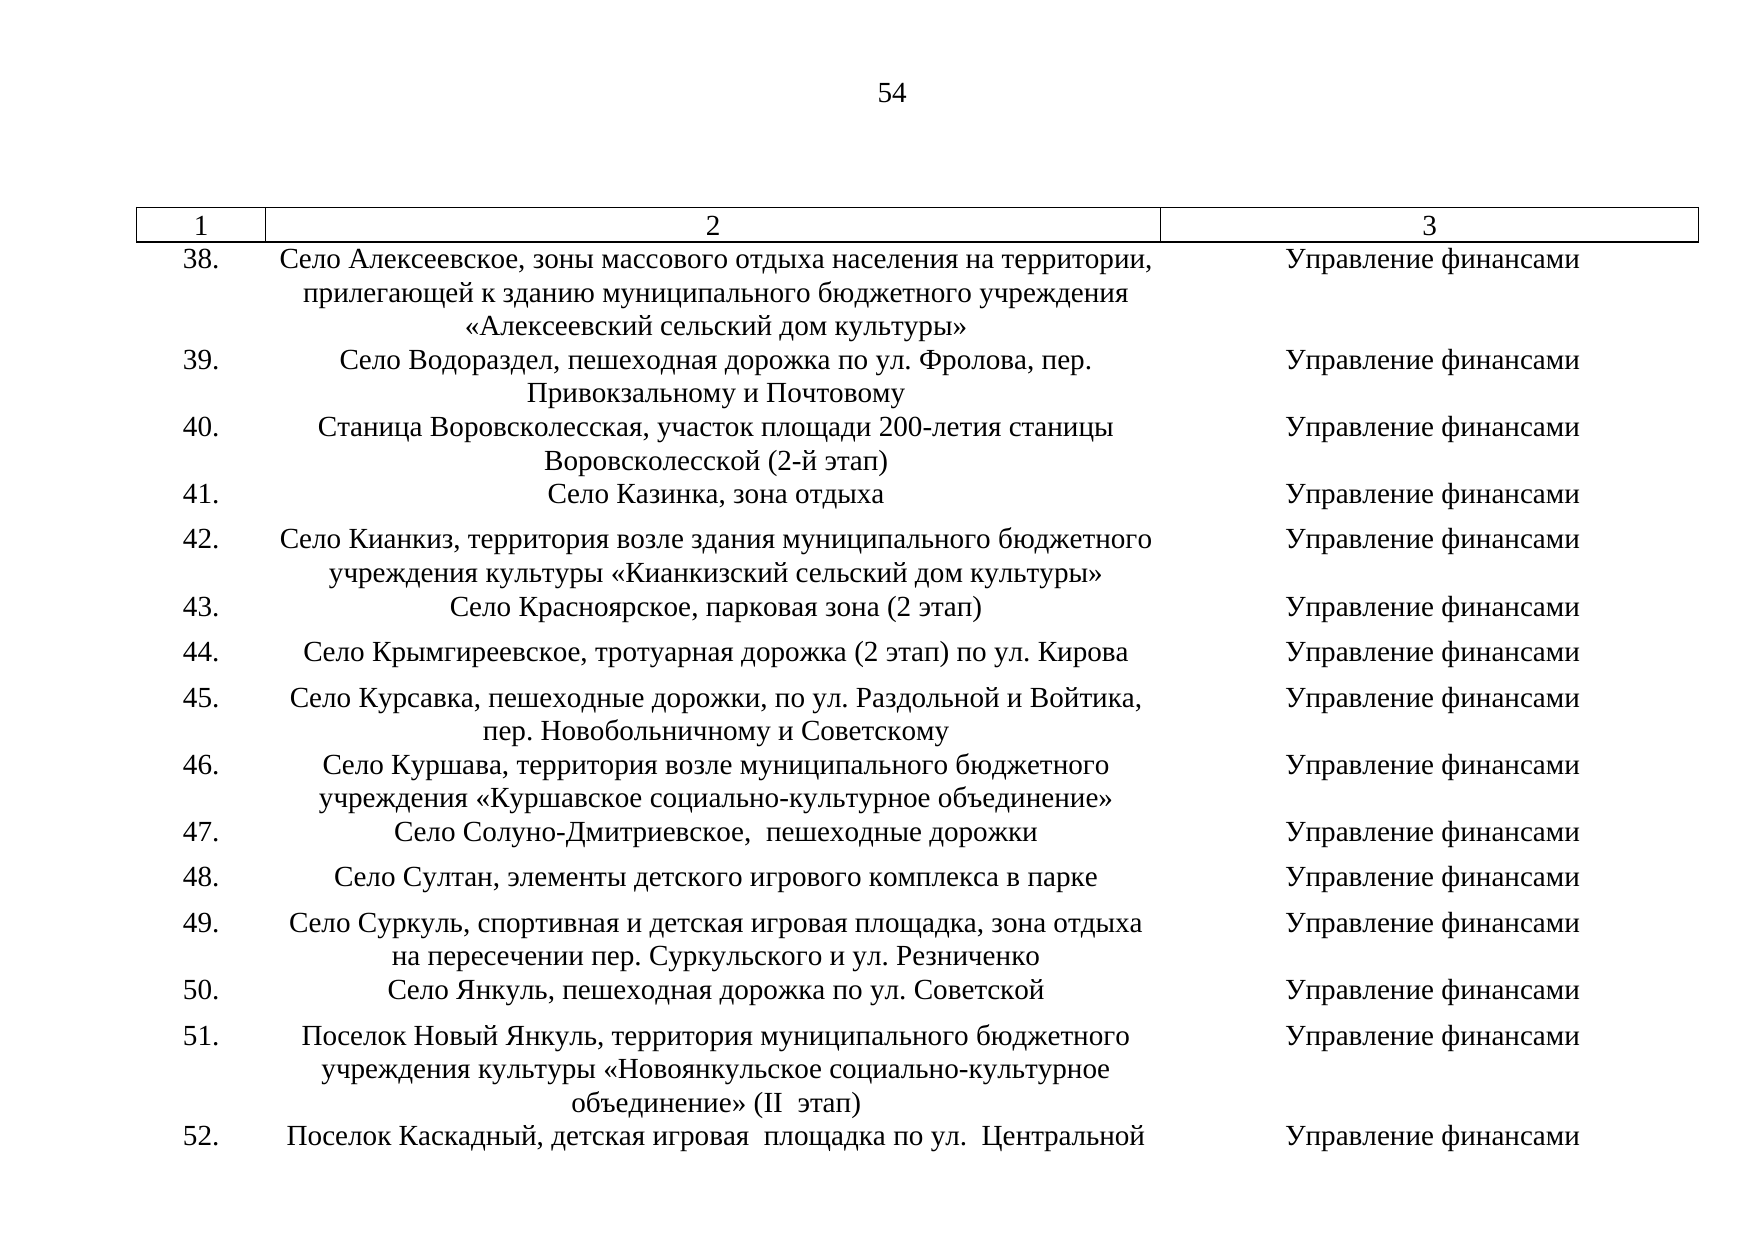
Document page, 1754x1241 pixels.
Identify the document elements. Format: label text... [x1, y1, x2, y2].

table_cell 39. [136, 342, 265, 409]
table_cell 40. [136, 409, 265, 476]
table_cell Управление финансами [1167, 409, 1698, 476]
table_cell Управление финансами [1167, 589, 1698, 634]
table_cell 52. [136, 1118, 265, 1164]
table_cell Село Султан, элементы детского игрового комплекса в парке [265, 860, 1167, 905]
table_cell Управление финансами [1167, 522, 1698, 589]
table_cell Поселок Новый Янкуль, территория муниципального бюджетного учреждения культуры «Новоянкульское социально-культурное объединение» (II этап) [265, 1018, 1167, 1118]
table_cell 43. [136, 589, 265, 634]
table_cell Село Солуно-Дмитриевское, пешеходные дорожки [265, 814, 1167, 859]
table_cell 47. [136, 814, 265, 859]
table_cell Управление финансами [1167, 905, 1698, 972]
table_cell Управление финансами [1167, 972, 1698, 1018]
table_cell Село Крымгиреевское, тротуарная дорожка (2 этап) по ул. Кирова [265, 634, 1167, 680]
table_cell Управление финансами [1167, 747, 1698, 814]
table_cell Управление финансами [1167, 814, 1698, 859]
table_cell Село Курсавка, пешеходные дорожки, по ул. Раздольной и Войтика, пер. Новобольничному и Советскому [265, 680, 1167, 747]
table_cell 48. [136, 860, 265, 905]
table_cell Управление финансами [1167, 1018, 1698, 1118]
table_cell Управление финансами [1167, 1118, 1698, 1164]
table_cell Село Кианкиз, территория возле здания муниципального бюджетного учреждения культуры «Кианкизский сельский дом культуры» [265, 522, 1167, 589]
table_cell Село Казинка, зона отдыха [265, 476, 1167, 522]
table_cell 44. [136, 634, 265, 680]
table_cell Село Янкуль, пешеходная дорожка по ул. Советской [265, 972, 1167, 1018]
table_cell Станица Воровсколесская, участок площади 200-летия станицы Воровсколесской (2-й этап) [265, 409, 1167, 476]
table_cell Управление финансами [1167, 342, 1698, 409]
table_cell Управление финансами [1167, 860, 1698, 905]
table_cell Село Алексеевское, зоны массового отдыха населения на территории, прилегающей к зданию муниципального бюджетного учреждения «Алексеевский сельский дом культуры» [265, 243, 1167, 342]
table_cell Управление финансами [1167, 634, 1698, 680]
table_cell 46. [136, 747, 265, 814]
table_cell Село Красноярское, парковая зона (2 этап) [265, 589, 1167, 634]
table_header 3 [1161, 208, 1698, 241]
table_cell 38. [136, 243, 265, 342]
table_cell 42. [136, 522, 265, 589]
table_cell Село Суркуль, спортивная и детская игровая площадка, зона отдыха на пересечении пер. Суркульского и ул. Резниченко [265, 905, 1167, 972]
table_cell 41. [136, 476, 265, 522]
table_cell Управление финансами [1167, 476, 1698, 522]
table_cell 50. [136, 972, 265, 1018]
table_header 2 [266, 208, 1160, 241]
table_cell Управление финансами [1167, 680, 1698, 747]
table_cell 49. [136, 905, 265, 972]
table_cell Село Водораздел, пешеходная дорожка по ул. Фролова, пер. Привокзальному и Почтовому [265, 342, 1167, 409]
table_cell 45. [136, 680, 265, 747]
table_cell Село Куршава, территория возле муниципального бюджетного учреждения «Куршавское социально-культурное объединение» [265, 747, 1167, 814]
table_cell Поселок Каскадный, детская игровая площадка по ул. Центральной [265, 1118, 1167, 1164]
table_cell 51. [136, 1018, 265, 1118]
table_cell Управление финансами [1167, 243, 1698, 342]
table_header 1 [137, 208, 265, 241]
